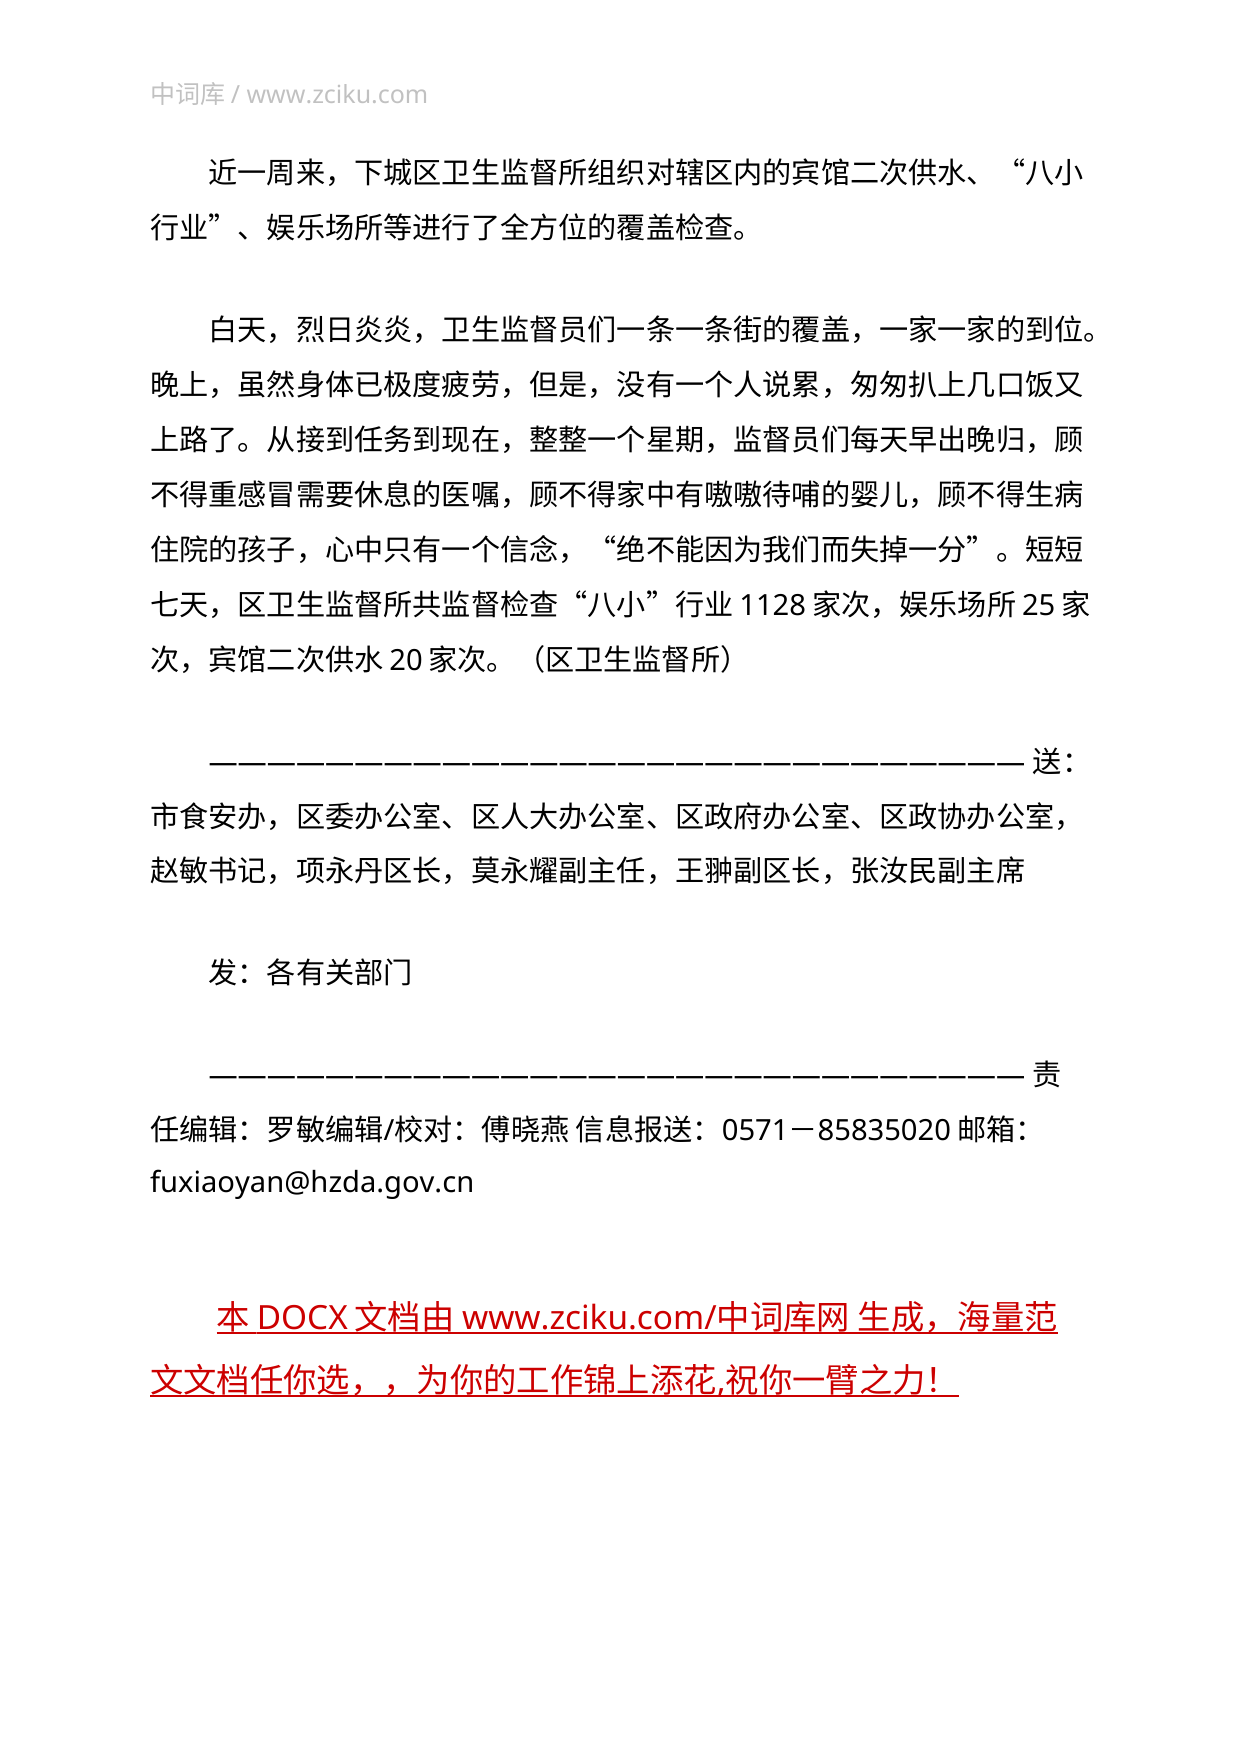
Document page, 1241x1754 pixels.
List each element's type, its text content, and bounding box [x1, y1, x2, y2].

text 近一周来，下城区卫生监督所组织对辖区内的宾馆二次供水、“八小行业”、娱乐场所等进行了全方位的覆盖检查。 [150, 150, 1090, 247]
text ―――――――――――――――――――――――――――― 送：市食安办，区委办公室、区人大办公室、区政府办公室、区政协办公室，赵敏书记，项永丹区长，莫永耀副主任，王翀副区长，张汝民副主席 [150, 738, 1090, 890]
text ―――――――――――――――――――――――――――― 责任编辑：罗敏编辑/校对：傅晓燕 信息报送：0571－85835020邮箱：fuxiaoyan@hzda.gov.cn [150, 1052, 1090, 1201]
text 白天，烈日炎炎，卫生监督员们一条一条街的覆盖，一家一家的到位。晚上，虽然身体已极度疲劳，但是，没有一个人说累，匆匆扒上几口饭又上路了。从接到任务到现在，整整一个星期，监督员们每天早出晚归，顾不得重感冒需要休息的医嘱，顾不得家中有嗷嗷待哺的婴儿，顾不得生病住院的孩子，心中只有一个信念，“绝不能因为我们而失掉一分”。短短七天，区卫生监督所共监督检查“八小”行业1128家次，娱乐场所25家次，宾馆二次供水20家次。（区卫生监督所） [150, 307, 1090, 678]
text 发：各有关部门 [150, 950, 1090, 992]
text 本DOCX文档由 www.zciku.com/中词库网 生成，海量范文文档任你选，，为你的工作锦上添花,祝你一臂之力！ [150, 1291, 1090, 1402]
